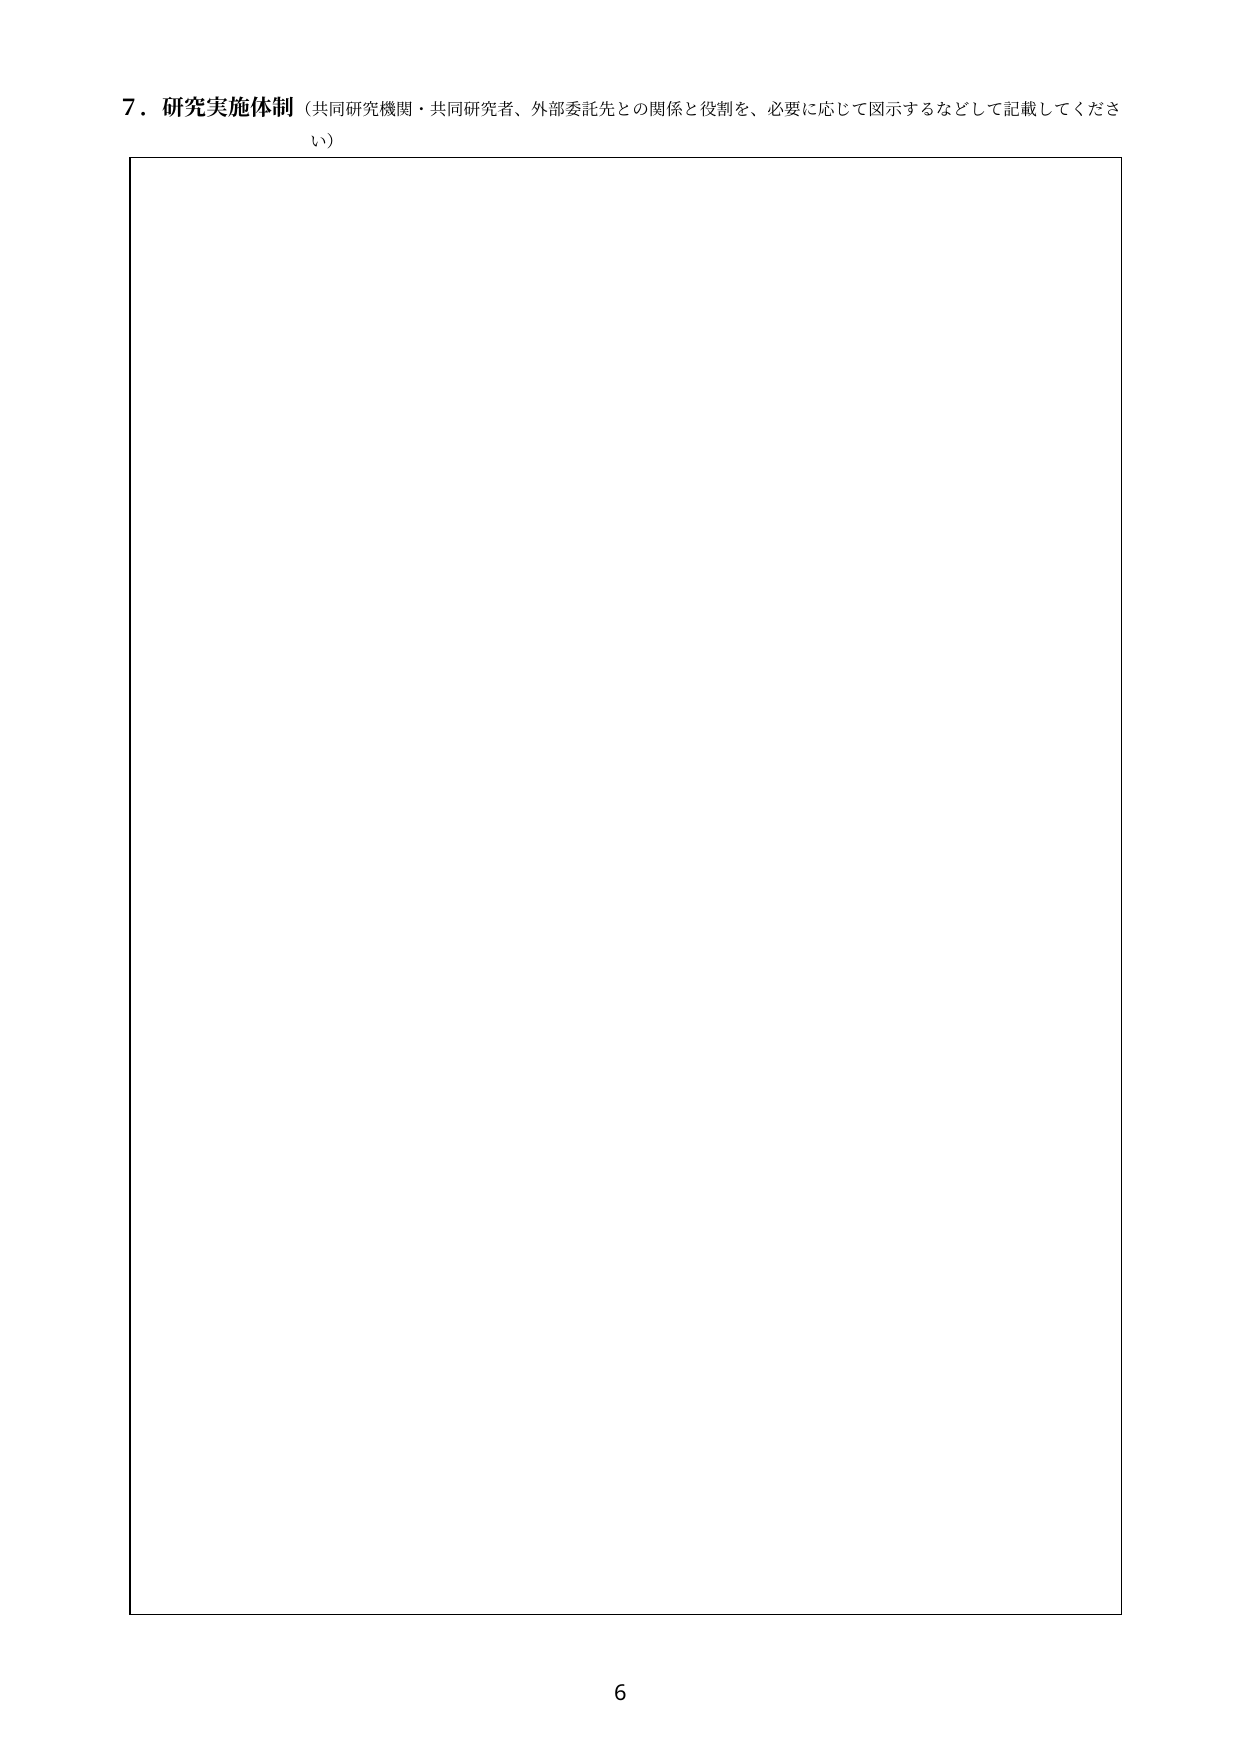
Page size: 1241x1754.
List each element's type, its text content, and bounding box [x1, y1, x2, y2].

text ７．研究実施体制（共同研究機関・共同研究者、外部委託先との関係と役割を、必要に応じて図示するなどして記載してください） [118, 89, 1122, 157]
table_header [131, 158, 1121, 1614]
